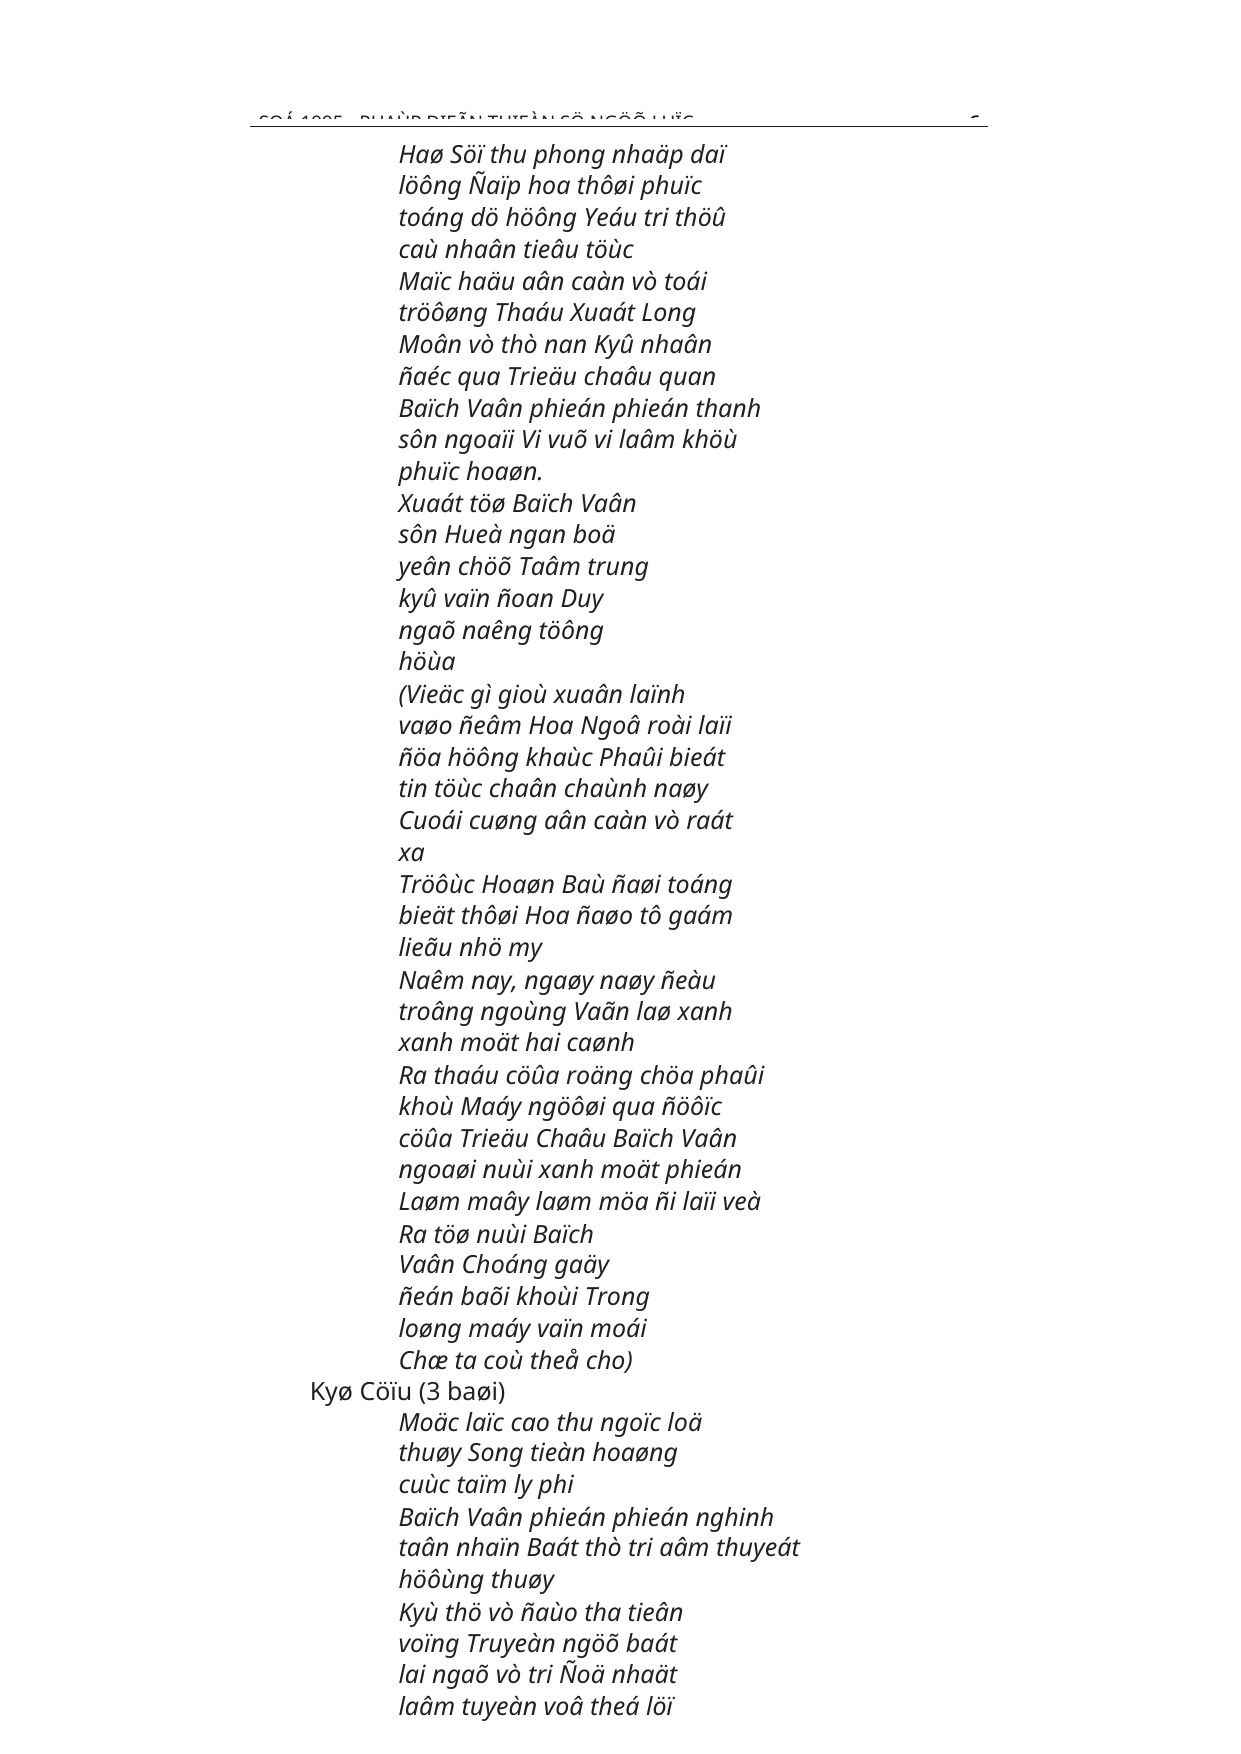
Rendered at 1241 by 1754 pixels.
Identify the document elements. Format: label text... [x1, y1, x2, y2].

text Ra töø nuùi Baïch Vaân Choáng gaäy ñeán baõi khoùi Trong loøng maáy vaïn moái Chæ ta coù theå cho) [398, 1218, 652, 1377]
text Xuaát töø Baïch Vaân sôn Hueà ngan boä yeân chöõ Taâm trung kyû vaïn ñoan Duy ngaõ naêng töông höùa [398, 488, 653, 678]
text Naêm nay, ngaøy naøy ñeàu troâng ngoùng Vaãn laø xanh xanh moät hai caønh [398, 964, 773, 1059]
text Moäc laïc cao thu ngoïc loä thuøy Song tieàn hoaøng cuùc taïm ly phi [398, 1407, 716, 1501]
text Kyù thö vò ñaùo tha tieân voïng Truyeàn ngöõ baát lai ngaõ vò tri Ñoä nhaät laâm tuyeàn voâ theá löï [398, 1596, 691, 1723]
text Haø Söï thu phong nhaäp daï löông Ñaïp hoa thôøi phuïc toáng dö höông Yeáu tri thöû caù nhaân tieâu töùc [398, 138, 743, 265]
text Kyø Cöïu (3 baøi) [309, 1377, 1092, 1406]
text Tröôùc Hoaøn Baù ñaøi toáng bieät thôøi Hoa ñaøo tô gaám lieãu nhö my [398, 869, 743, 964]
text (Vieäc gì gioù xuaân laïnh vaøo ñeâm Hoa Ngoâ roài laïi ñöa höông khaùc Phaûi bieát tin töùc chaân chaùnh naøy Cuoái cuøng aân caàn vò raát xa [398, 678, 734, 869]
text Maïc haäu aân caàn vò toái tröôøng Thaáu Xuaát Long Moân vò thò nan Kyû nhaân ñaéc qua Trieäu chaâu quan [398, 265, 748, 392]
text Baïch Vaân phieán phieán thanh sôn ngoaïi Vi vuõ vi laâm khöù phuïc hoaøn. [398, 392, 797, 488]
text Baïch Vaân phieán phieán nghinh taân nhaïn Baát thò tri aâm thuyeát höôùng thuøy [398, 1501, 800, 1596]
text Ra thaáu cöûa roäng chöa phaûi khoù Maáy ngöôøi qua ñöôïc cöûa Trieäu Chaâu Baïch Vaân ngoaøi nuùi xanh moät phieán Laøm maây laøm möa ñi laïi veà [398, 1059, 777, 1218]
